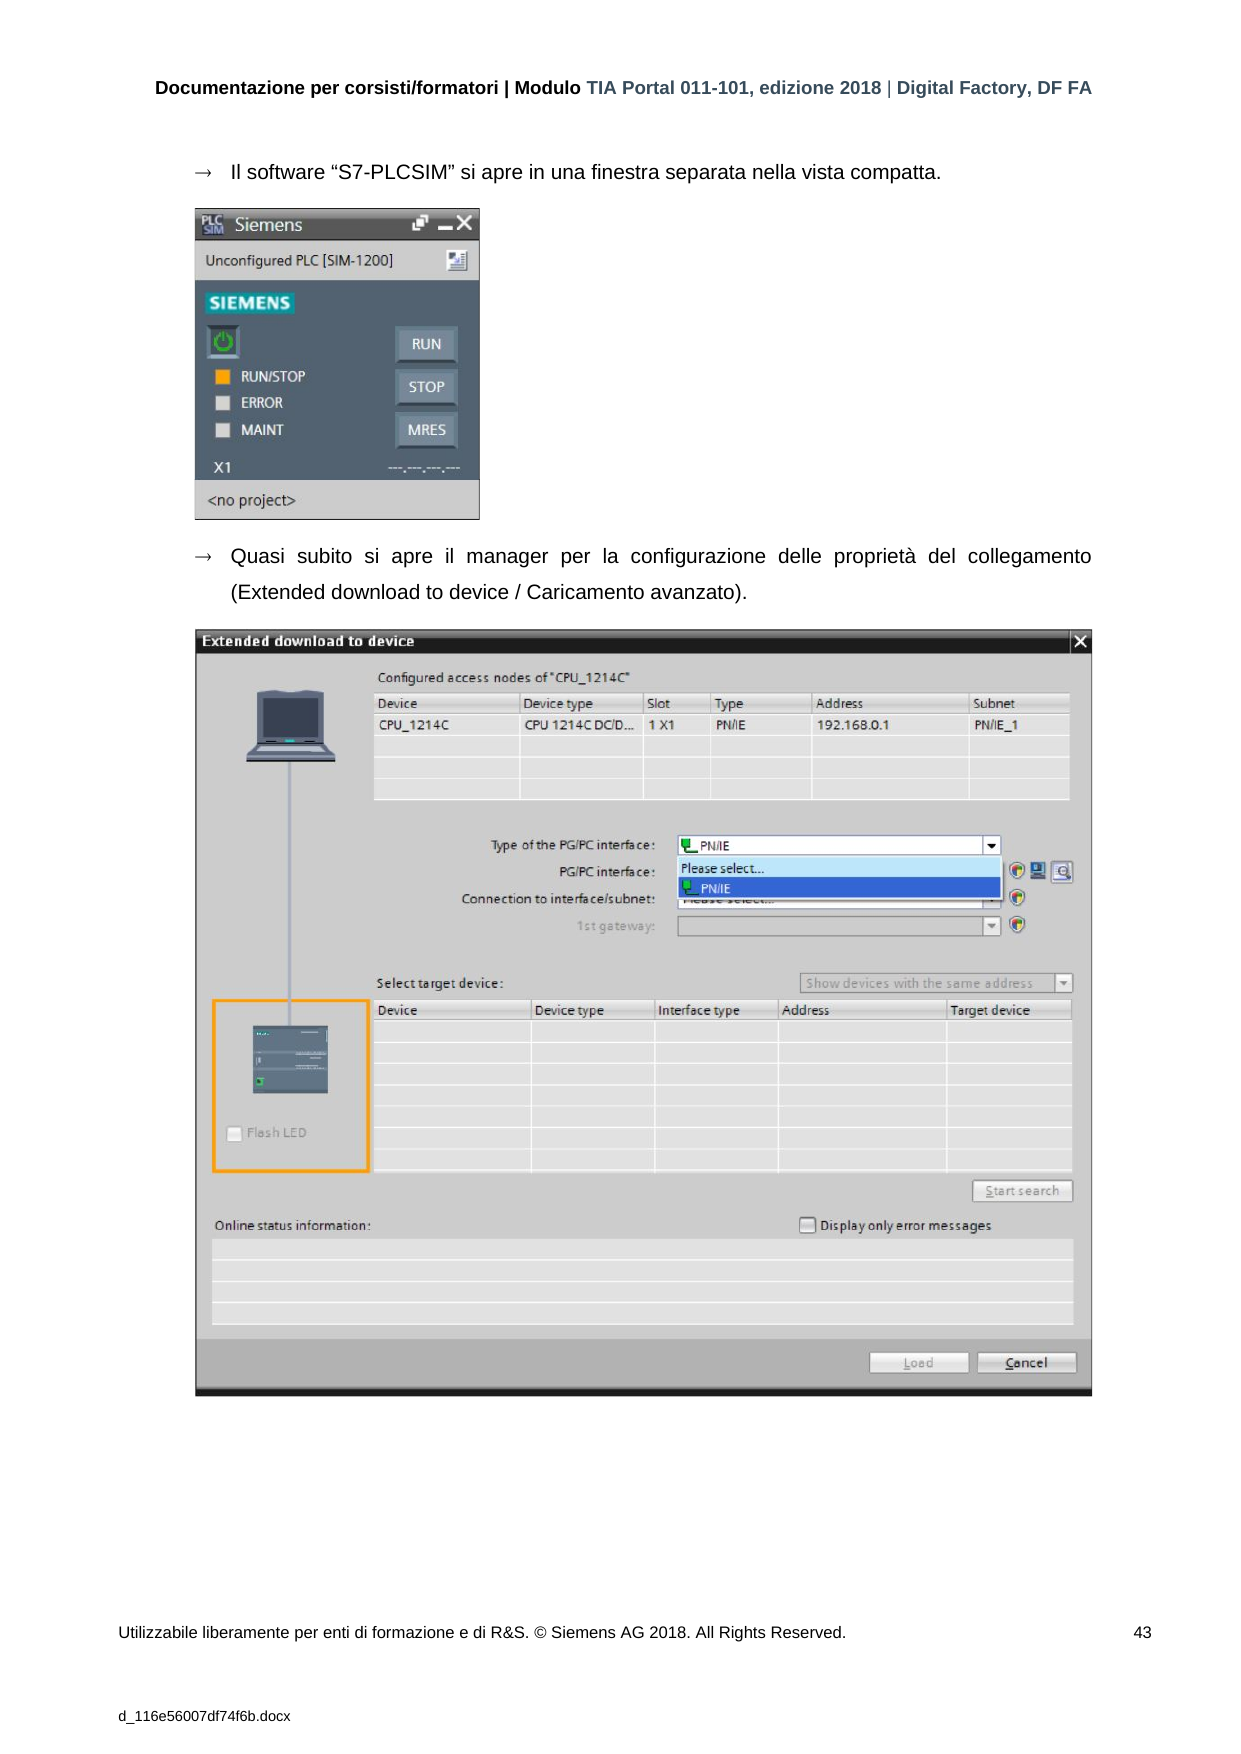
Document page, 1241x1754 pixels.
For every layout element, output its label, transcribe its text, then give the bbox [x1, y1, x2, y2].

picture [194, 628, 1093, 1397]
text Quasi subito si apre il manager per la configurazione delle proprietà del collegamento (Extended download to device / Caricamento avanzato). [195, 544, 1092, 604]
text Il software “S7-PLCSIM” si apre in una finestra separata nella vista compatta. [195, 160, 1092, 184]
picture [194, 208, 480, 520]
